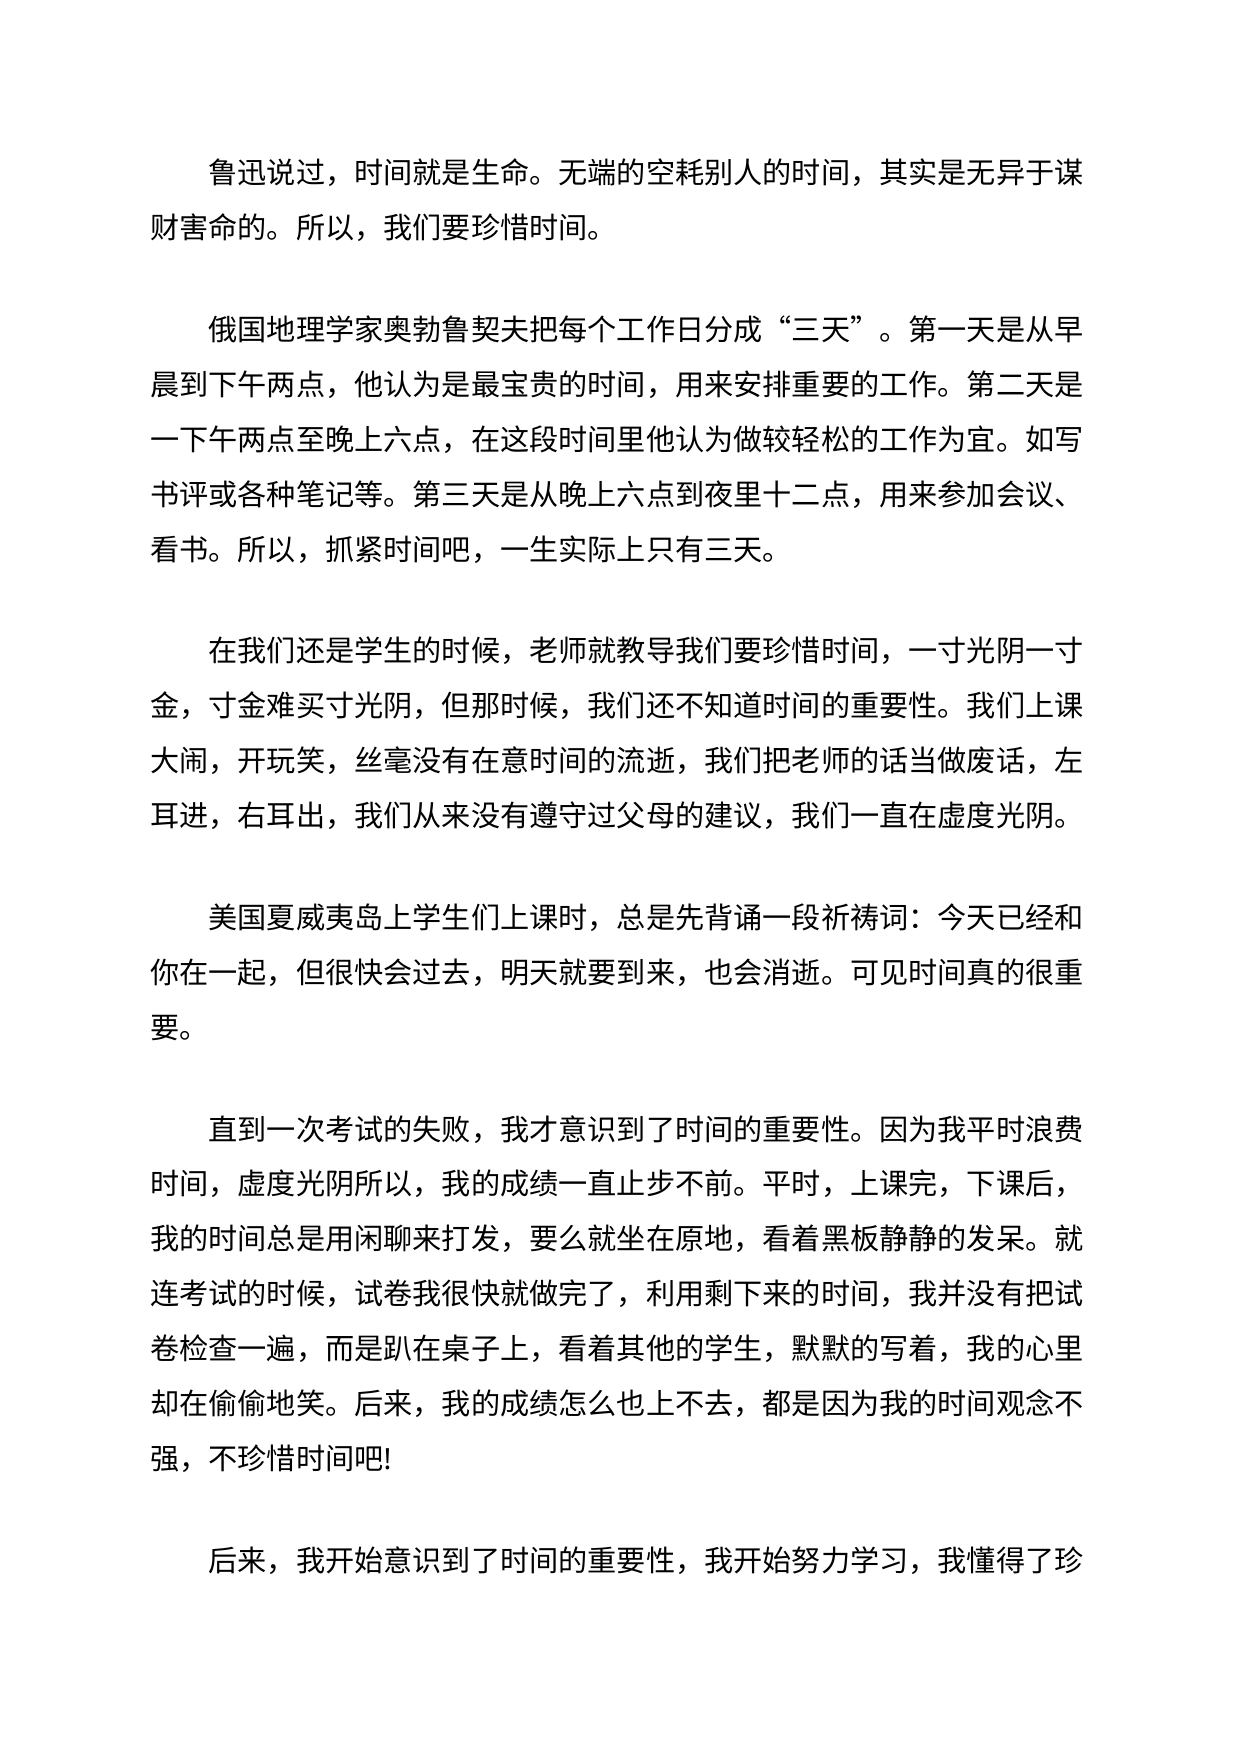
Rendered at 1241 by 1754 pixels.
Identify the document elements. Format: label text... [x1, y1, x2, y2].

text 直到一次考试的失败，我才意识到了时间的重要性。因为我平时浪费时间，虚度光阴所以，我的成绩一直止步不前。平时，上课完，下课后，我的时间总是用闲聊来打发，要么就坐在原地，看着黑板静静的发呆。就连考试的时候，试卷我很快就做完了，利用剩下来的时间，我并没有把试卷检查一遍，而是趴在桌子上，看着其他的学生，默默的写着，我的心里却在偷偷地笑。后来，我的成绩怎么也上不去，都是因为我的时间观念不强，不珍惜时间吧! [150, 1106, 1090, 1478]
text 俄国地理学家奥勃鲁契夫把每个工作日分成“三天”。第一天是从早晨到下午两点，他认为是最宝贵的时间，用来安排重要的工作。第二天是一下午两点至晚上六点，在这段时间里他认为做较轻松的工作为宜。如写书评或各种笔记等。第三天是从晚上六点到夜里十二点，用来参加会议、看书。所以，抓紧时间吧，一生实际上只有三天。 [150, 307, 1090, 568]
text 美国夏威夷岛上学生们上课时，总是先背诵一段祈祷词：今天已经和你在一起，但很快会过去，明天就要到来，也会消逝。可见时间真的很重要。 [150, 894, 1090, 1047]
text 鲁迅说过，时间就是生命。无端的空耗别人的时间，其实是无异于谋财害命的。所以，我们要珍惜时间。 [150, 150, 1090, 247]
text 在我们还是学生的时候，老师就教导我们要珍惜时间，一寸光阴一寸金，寸金难买寸光阴，但那时候，我们还不知道时间的重要性。我们上课大闹，开玩笑，丝毫没有在意时间的流逝，我们把老师的话当做废话，左耳进，右耳出，我们从来没有遵守过父母的建议，我们一直在虚度光阴。 [150, 628, 1090, 835]
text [150, 1537, 1090, 1580]
